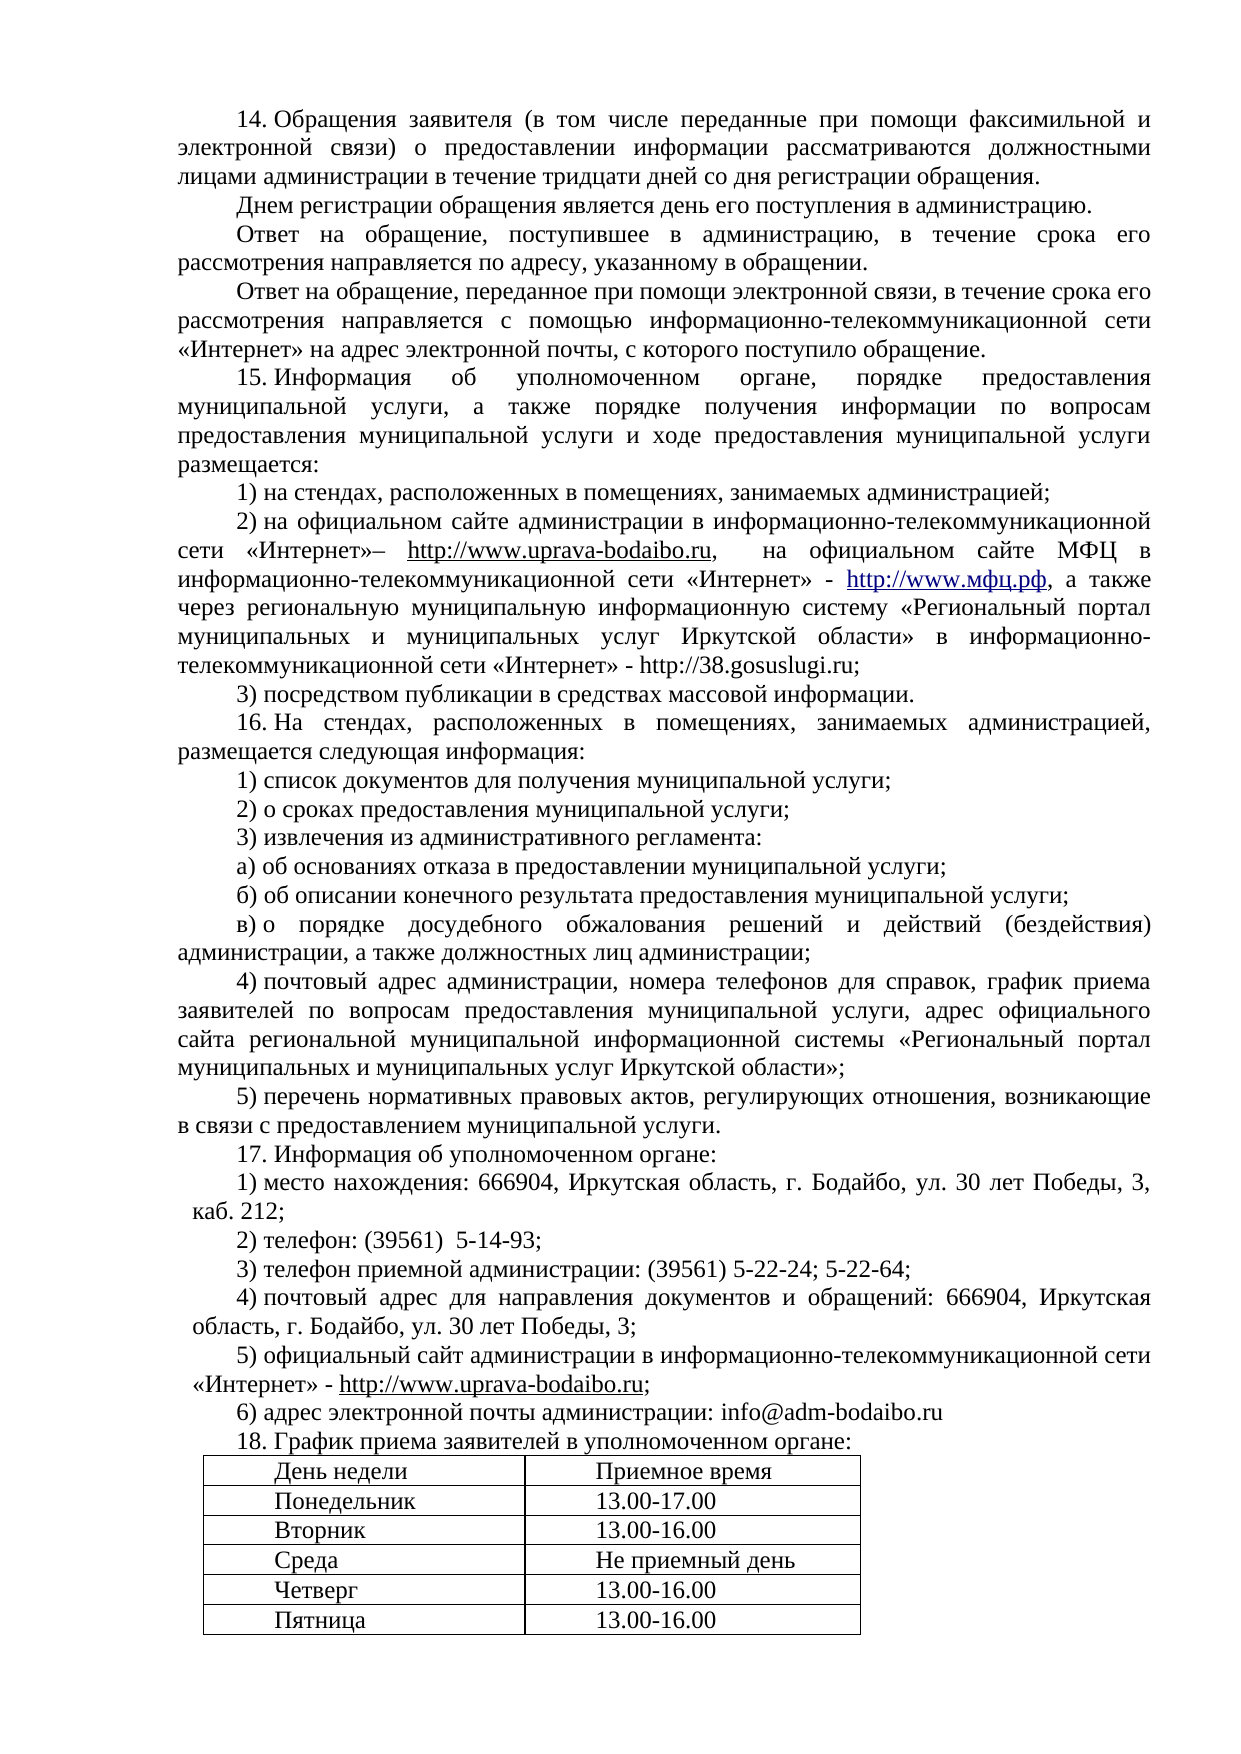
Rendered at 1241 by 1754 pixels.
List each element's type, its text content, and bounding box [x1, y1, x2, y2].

table_header Приемное время [526, 1456, 860, 1485]
text 17. Информация об уполномоченном органе: [192, 1139, 1152, 1167]
text Ответ на обращение, переданное при помощи электронной связи, в течение срока его рассмотрения направляется с помощью информационно-телекоммуникационной сети «Интернет» на адрес электронной почты, с которого поступило обращение. [177, 276, 1152, 362]
text 18. График приема заявителей в уполномоченном органе: [192, 1426, 1152, 1455]
text 5) перечень нормативных правовых актов, регулирующих отношения, возникающие в связи с предоставлением муниципальной услуги. [177, 1081, 1152, 1139]
text 3) посредством публикации в средствах массовой информации. [177, 679, 1152, 707]
text Днем регистрации обращения является день его поступления в администрацию. [177, 190, 1152, 219]
text а) об основаниях отказа в предоставлении муниципальной услуги; [177, 851, 1152, 880]
text 3) извлечения из административного регламента: [177, 822, 1152, 851]
text 14. Обращения заявителя (в том числе переданные при помощи факсимильной и электронной связи) о предоставлении информации рассматриваются должностными лицами администрации в течение тридцати дней со дня регистрации обращения. [177, 104, 1152, 190]
text 2) на официальном сайте администрации в информационно-телекоммуникационной сети «Интернет»– http://www.uprava-bodaibo.ru, на официальном сайте МФЦ в информационно-телекоммуникационной сети «Интернет» - http://www.мфц.рф, а также через региональную муниципальную информационную систему «Региональный портал муниципальных и муниципальных услуг Иркутской области» в информационно-телекоммуникационной сети «Интернет» - http://38.gosuslugi.ru; [177, 506, 1152, 679]
text Ответ на обращение, поступившее в администрацию, в течение срока его рассмотрения направляется по адресу, указанному в обращении. [177, 219, 1152, 276]
table_cell Четверг [204, 1575, 524, 1604]
text 1) место нахождения: 666904, Иркутская область, г. Бодайбо, ул. 30 лет Победы, 3, каб. 212; [192, 1167, 1152, 1225]
table_cell 13.00-16.00 [526, 1575, 860, 1604]
table_cell Пятница [204, 1605, 524, 1634]
table_cell 13.00-17.00 [526, 1486, 860, 1514]
text 5) официальный сайт администрации в информационно-телекоммуникационной сети «Интернет» - http://www.uprava-bodaibo.ru; [192, 1340, 1152, 1397]
table_cell Среда [204, 1545, 524, 1574]
text 15. Информация об уполномоченном органе, порядке предоставления муниципальной услуги, а также порядке получения информации по вопросам предоставления муниципальной услуги и ходе предоставления муниципальной услуги размещается: [177, 362, 1152, 477]
table_cell Не приемный день [526, 1545, 860, 1574]
table_header День недели [204, 1456, 524, 1485]
text 2) телефон: (39561) 5-14-93; [192, 1225, 1152, 1254]
table_cell 13.00-16.00 [526, 1605, 860, 1634]
table_cell Вторник [204, 1516, 524, 1544]
text 6) адрес электронной почты администрации: info@adm-bodaibo.ru [192, 1397, 1152, 1426]
text 4) почтовый адрес администрации, номера телефонов для справок, график приема заявителей по вопросам предоставления муниципальной услуги, адрес официального сайта региональной муниципальной информационной системы «Региональный портал муниципальных и муниципальных услуг Иркутской области»; [177, 966, 1152, 1081]
text 1) список документов для получения муниципальной услуги; [177, 765, 1152, 794]
table_cell 13.00-16.00 [526, 1516, 860, 1544]
text 4) почтовый адрес для направления документов и обращений: 666904, Иркутская область, г. Бодайбо, ул. 30 лет Победы, 3; [192, 1282, 1152, 1340]
table_cell Понедельник [204, 1486, 524, 1514]
text 3) телефон приемной администрации: (39561) 5-22-24; 5-22-64; [192, 1254, 1152, 1282]
text б) об описании конечного результата предоставления муниципальной услуги; [177, 880, 1152, 909]
text в) о порядке досудебного обжалования решений и действий (бездействия) администрации, а также должностных лиц администрации; [177, 909, 1152, 966]
text 1) на стендах, расположенных в помещениях, занимаемых администрацией; [177, 477, 1152, 506]
text 2) о сроках предоставления муниципальной услуги; [177, 794, 1152, 822]
text 16. На стендах, расположенных в помещениях, занимаемых администрацией, размещается следующая информация: [177, 707, 1152, 765]
